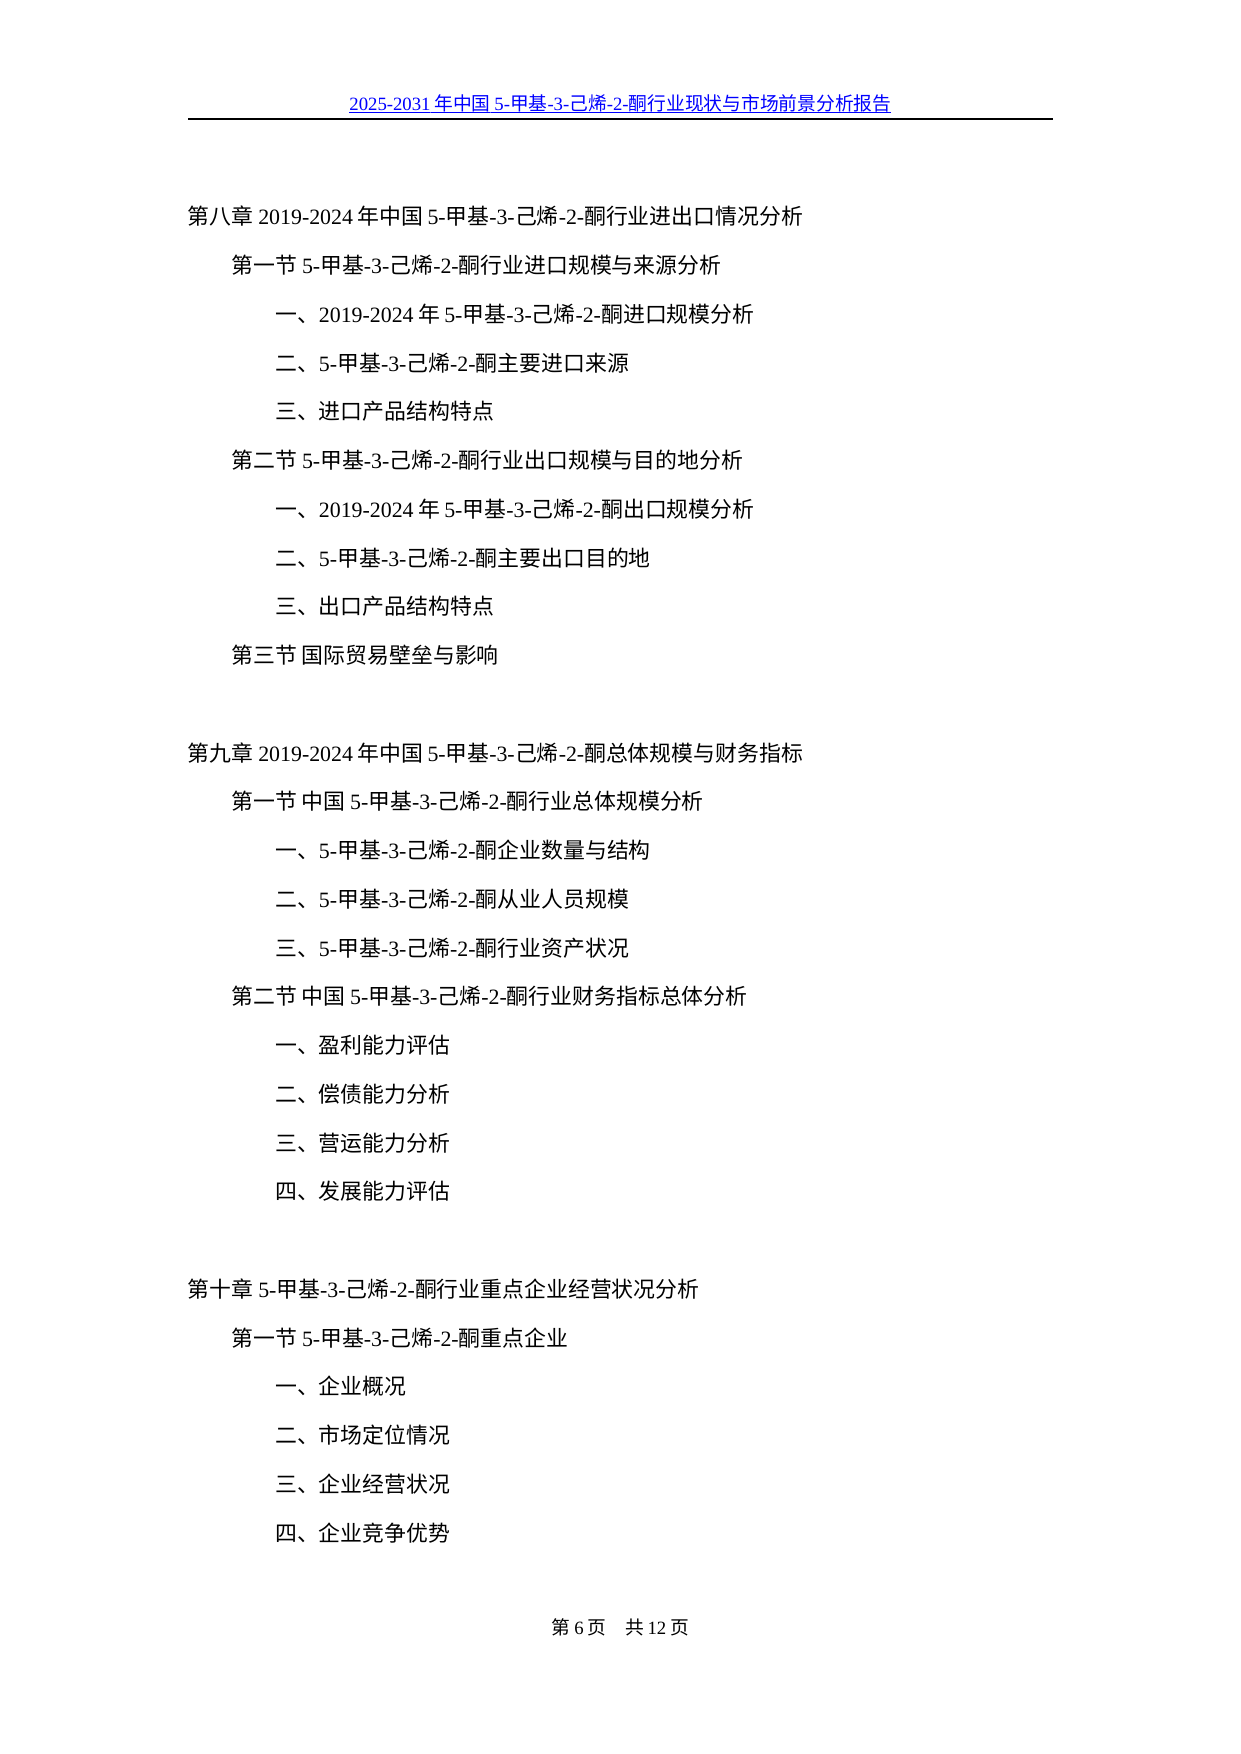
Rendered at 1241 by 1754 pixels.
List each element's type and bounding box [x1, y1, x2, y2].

text [187, 150, 1053, 1548]
